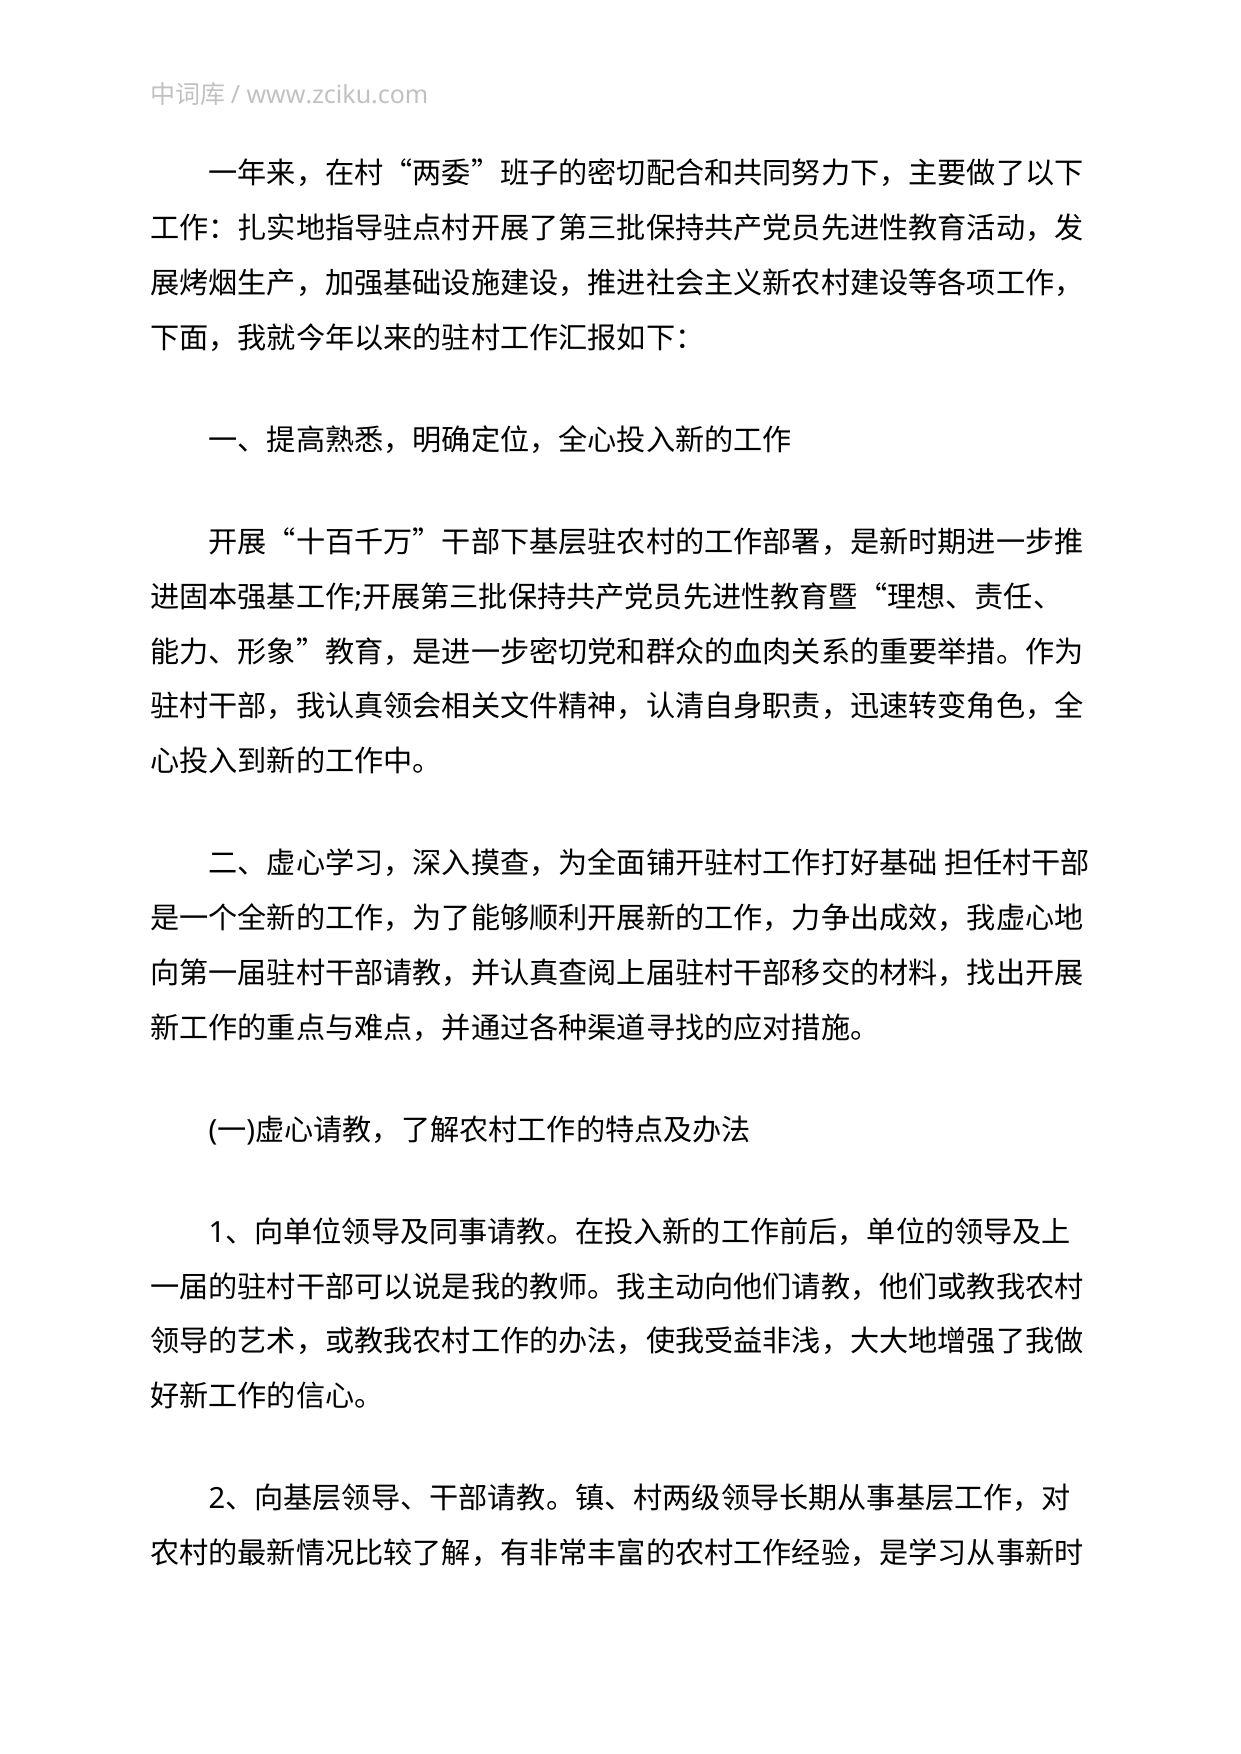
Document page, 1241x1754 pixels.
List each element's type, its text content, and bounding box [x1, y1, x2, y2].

text 开展“十百千万”干部下基层驻农村的工作部署，是新时期进一步推进固本强基工作;开展第三批保持共产党员先进性教育暨“理想、责任、能力、形象”教育，是进一步密切党和群众的血肉关系的重要举措。作为驻村干部，我认真领会相关文件精神，认清自身职责，迅速转变角色，全心投入到新的工作中。 [150, 518, 1090, 780]
text 一年来，在村“两委”班子的密切配合和共同努力下，主要做了以下工作：扎实地指导驻点村开展了第三批保持共产党员先进性教育活动，发展烤烟生产，加强基础设施建设，推进社会主义新农村建设等各项工作，下面，我就今年以来的驻村工作汇报如下： [150, 150, 1090, 357]
text 二、虚心学习，深入摸查，为全面铺开驻村工作打好基础 担任村干部是一个全新的工作，为了能够顺利开展新的工作，力争出成效，我虚心地向第一届驻村干部请教，并认真查阅上届驻村干部移交的材料，找出开展新工作的重点与难点，并通过各种渠道寻找的应对措施。 [150, 840, 1090, 1047]
text 一、提高熟悉，明确定位，全心投入新的工作 [150, 416, 1090, 459]
text 1、向单位领导及同事请教。在投入新的工作前后，单位的领导及上一届的驻村干部可以说是我的教师。我主动向他们请教，他们或教我农村领导的艺术，或教我农村工作的办法，使我受益非浅，大大地增强了我做好新工作的信心。 [150, 1208, 1090, 1415]
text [150, 1475, 1090, 1572]
text (一)虚心请教，了解农村工作的特点及办法 [150, 1106, 1090, 1148]
